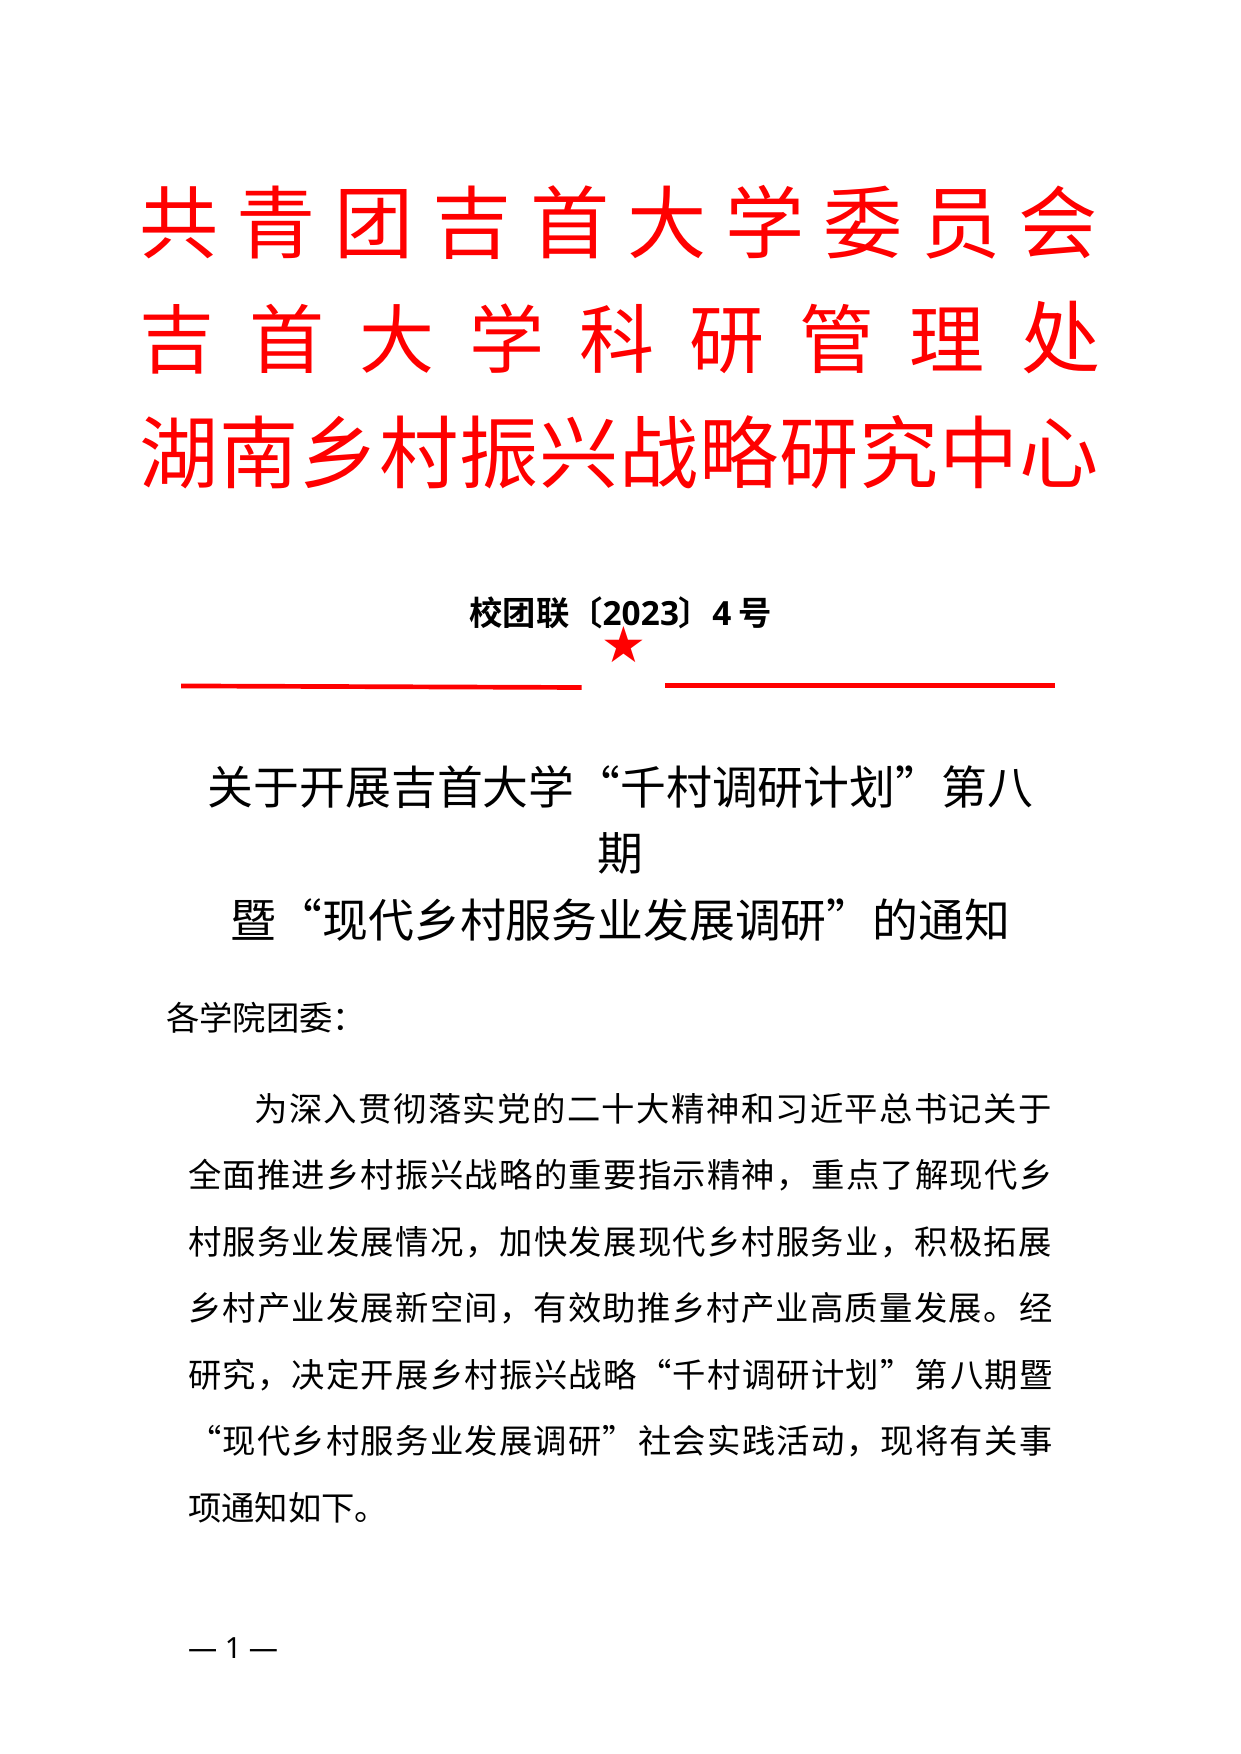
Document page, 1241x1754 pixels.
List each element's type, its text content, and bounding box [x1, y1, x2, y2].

table_header 共青团吉首大学委员会 [128, 161, 1112, 276]
text 暨“现代乡村服务业发展调研”的通知 [188, 884, 1052, 950]
text 各学院团委： [166, 983, 1052, 1049]
text 校团联〔2023〕4号 [188, 511, 1052, 644]
text 为深入贯彻落实党的二十大精神和习近平总书记关于全面推进乡村振兴战略的重要指示精神，重点了解现代乡村服务业发展情况，加快发展现代乡村服务业，积极拓展乡村产业发展新空间，有效助推乡村产业高质量发展。经研究，决定开展乡村振兴战略“千村调研计划”第八期暨“现代乡村服务业发展调研”社会实践活动，现将有关事项通知如下。 [188, 1073, 1052, 1539]
text 关于开展吉首大学“千村调研计划”第八期 [188, 751, 1052, 884]
table_cell 吉首大学科研管理处 [128, 276, 1112, 390]
table_cell 湖南乡村振兴战略研究中心 [128, 390, 1112, 511]
